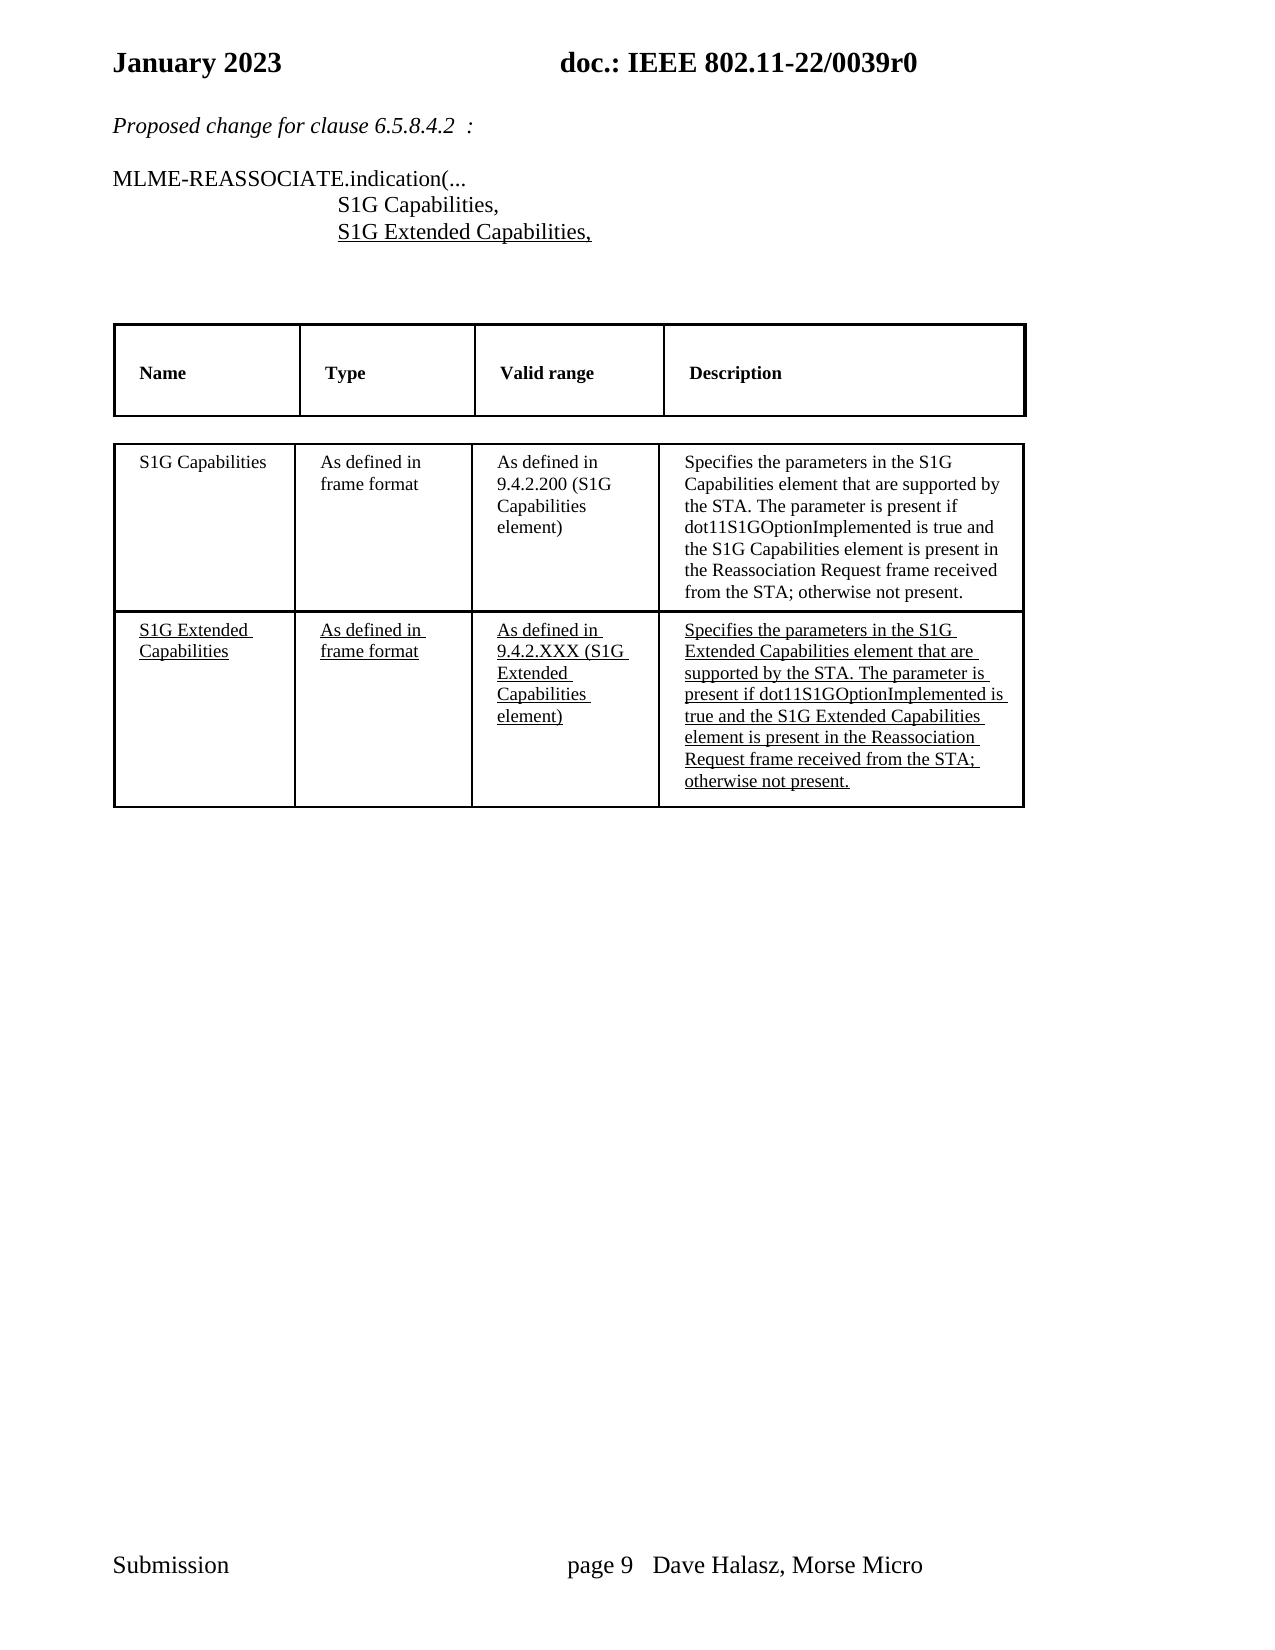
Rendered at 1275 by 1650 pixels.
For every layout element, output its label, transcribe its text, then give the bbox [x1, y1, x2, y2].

text S1G Extended Capabilities, [337, 218, 1162, 244]
text MLME-REASSOCIATE.indication(... [112, 165, 1162, 192]
table_cell Specifies the parameters in the S1G Extended Capabilities element that are supported by the STA. The parameter is present if dot11S1GOptionImplemented is true and the S1G Extended Capabilities element is present in the Reassociation Request frame received from the STA; otherwise not present. [660, 613, 1022, 806]
table_header Specifies the parameters in the S1G Capabilities element that are supported by the STA. The parameter is present if dot11S1GOptionImplemented is true and the S1G Capabilities element is present in the Reassociation Request frame received from the STA; otherwise not present. [660, 445, 1022, 610]
table_cell S1G Extended Capabilities [116, 613, 294, 806]
table_header Name [116, 326, 299, 415]
text S1G Capabilities, [337, 192, 1162, 218]
table_cell As defined in 9.4.2.XXX (S1G Extended Capabilities element) [473, 613, 658, 806]
text Proposed change for clause 6.5.8.4.2 : [112, 112, 1162, 139]
table_header As defined in frame format [296, 445, 471, 610]
table_header S1G Capabilities [116, 445, 294, 610]
table_header As defined in 9.4.2.200 (S1G Capabilities element) [473, 445, 658, 610]
table_cell As defined in frame format [296, 613, 471, 806]
table_header Type [301, 326, 474, 415]
table_header Description [665, 326, 1023, 415]
table_header Valid range [476, 326, 663, 415]
